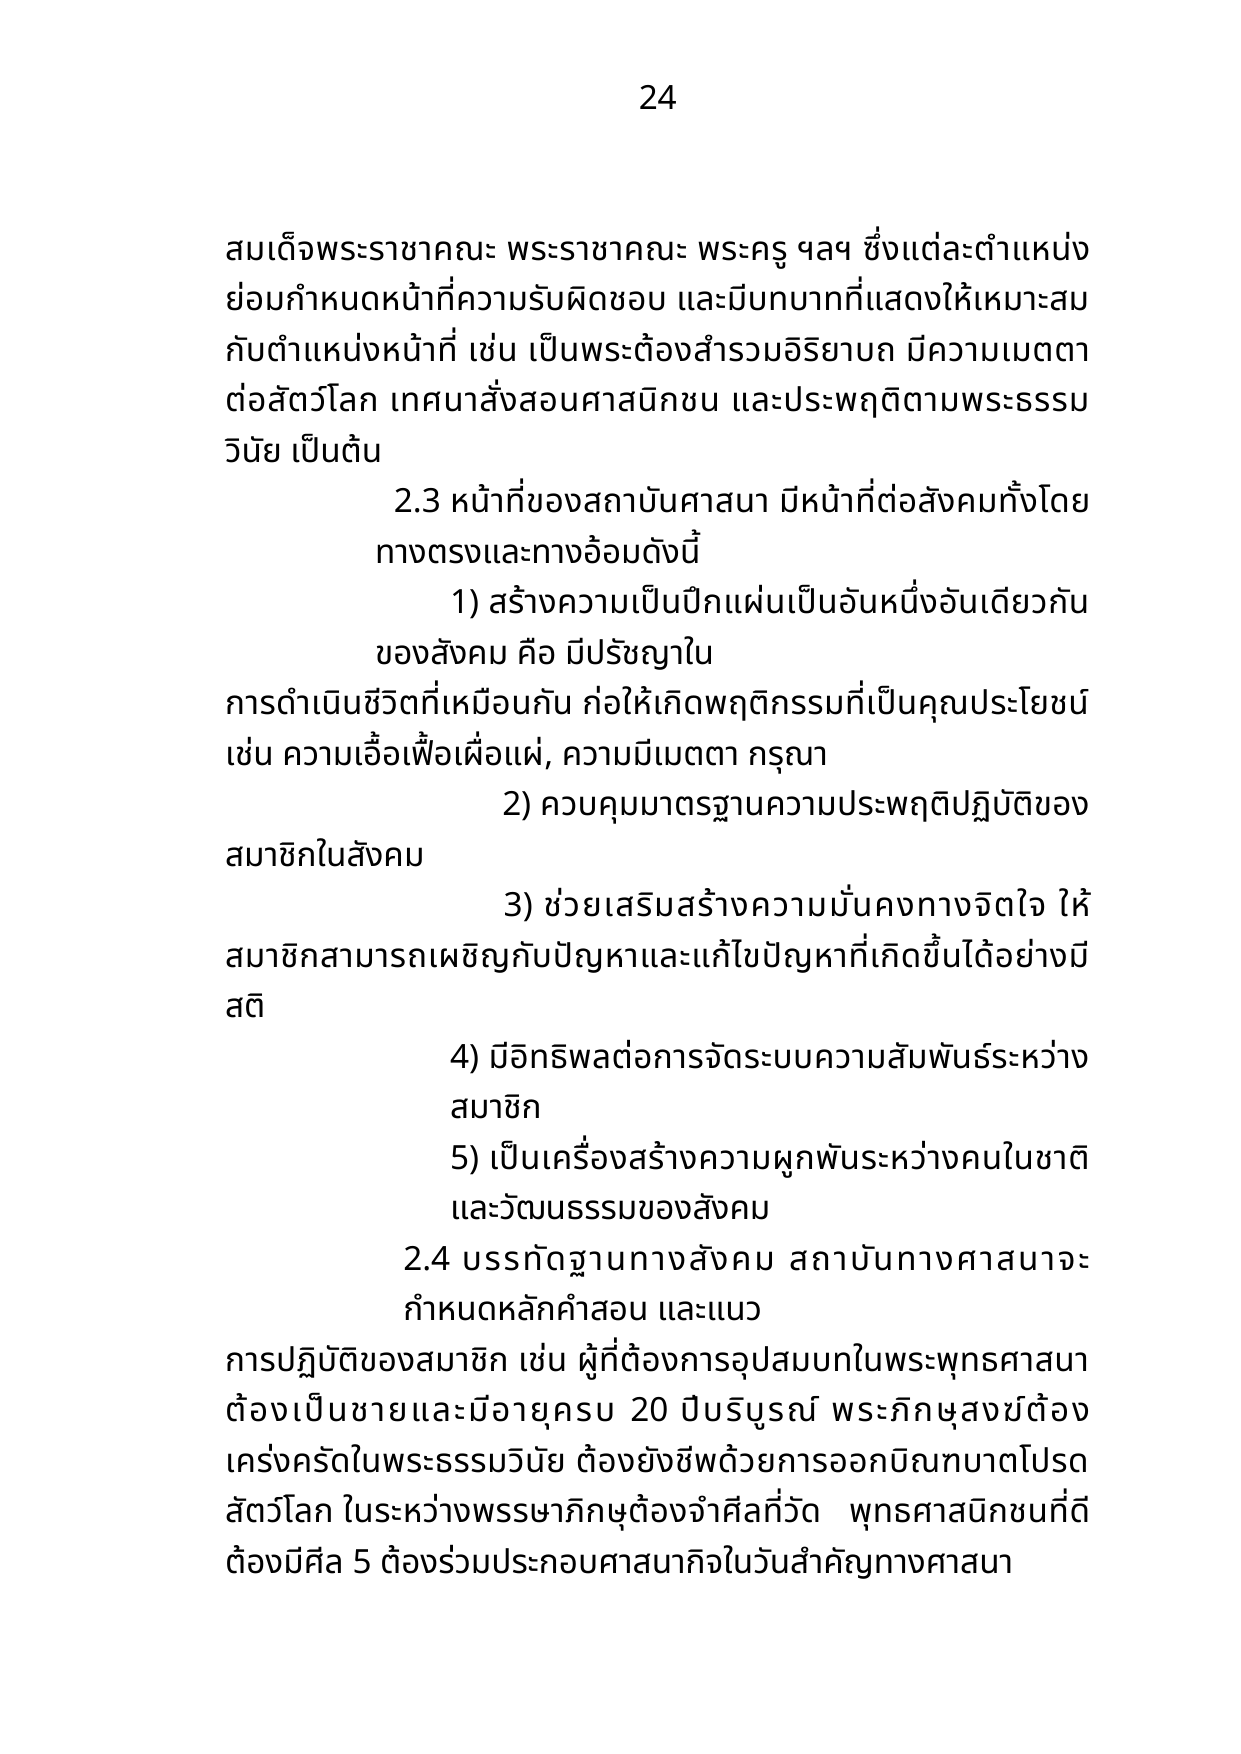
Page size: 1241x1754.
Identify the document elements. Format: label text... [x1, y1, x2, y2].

text 4) มีอิทธิพลต่อการจัดระบบความสัมพันธ์ระหว่างสมาชิก [450, 1033, 1090, 1134]
text 5) เป็นเครื่องสร้างความผูกพันระหว่างคนในชาติและวัฒนธรรมของสังคม [450, 1134, 1090, 1235]
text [225, 225, 1090, 477]
text 2) ควบคุมมาตรฐานความประพฤติปฏิบัติของสมาชิกในสังคม [225, 780, 1090, 881]
text 2.3 หน้าที่ของสถาบันศาสนา มีหน้าที่ต่อสังคมทั้งโดยทางตรงและทางอ้อมดังนี้ [375, 477, 1090, 578]
text 1) สร้างความเป็นปึกแผ่นเป็นอันหนึ่งอันเดียวกันของสังคม คือ มีปรัชญาใน [375, 578, 1090, 679]
text การดำเนินชีวิตที่เหมือนกัน ก่อให้เกิดพฤติกรรมที่เป็นคุณประโยชน์ เช่น ความเอื้อเฟื้อเผื่อแผ่, ความมีเมตตา กรุณา [225, 679, 1090, 780]
text การปฏิบัติของสมาชิก เช่น ผู้ที่ต้องการอุปสมบทในพระพุทธศาสนา ต้องเป็นชายและมีอายุครบ 20 ปีบริบูรณ์ พระภิกษุสงฆ์ต้องเคร่งครัดในพระธรรมวินัย ต้องยังชีพด้วยการออกบิณฑบาตโปรดสัตว์โลก ในระหว่างพรรษาภิกษุต้องจำศีลที่วัด พุทธศาสนิกชนที่ดีต้องมีศีล 5 ต้องร่วมประกอบศาสนากิจในวันสำคัญทางศาสนา [225, 1336, 1090, 1588]
text 2.4 บรรทัดฐานทางสังคม สถาบันทางศาสนาจะกำหนดหลักคำสอน และแนว [403, 1235, 1090, 1336]
text 3) ช่วยเสริมสร้างความมั่นคงทางจิตใจ ให้สมาชิกสามารถเผชิญกับปัญหาและแก้ไขปัญหาที่เกิดขึ้นได้อย่างมีสติ [225, 881, 1090, 1033]
